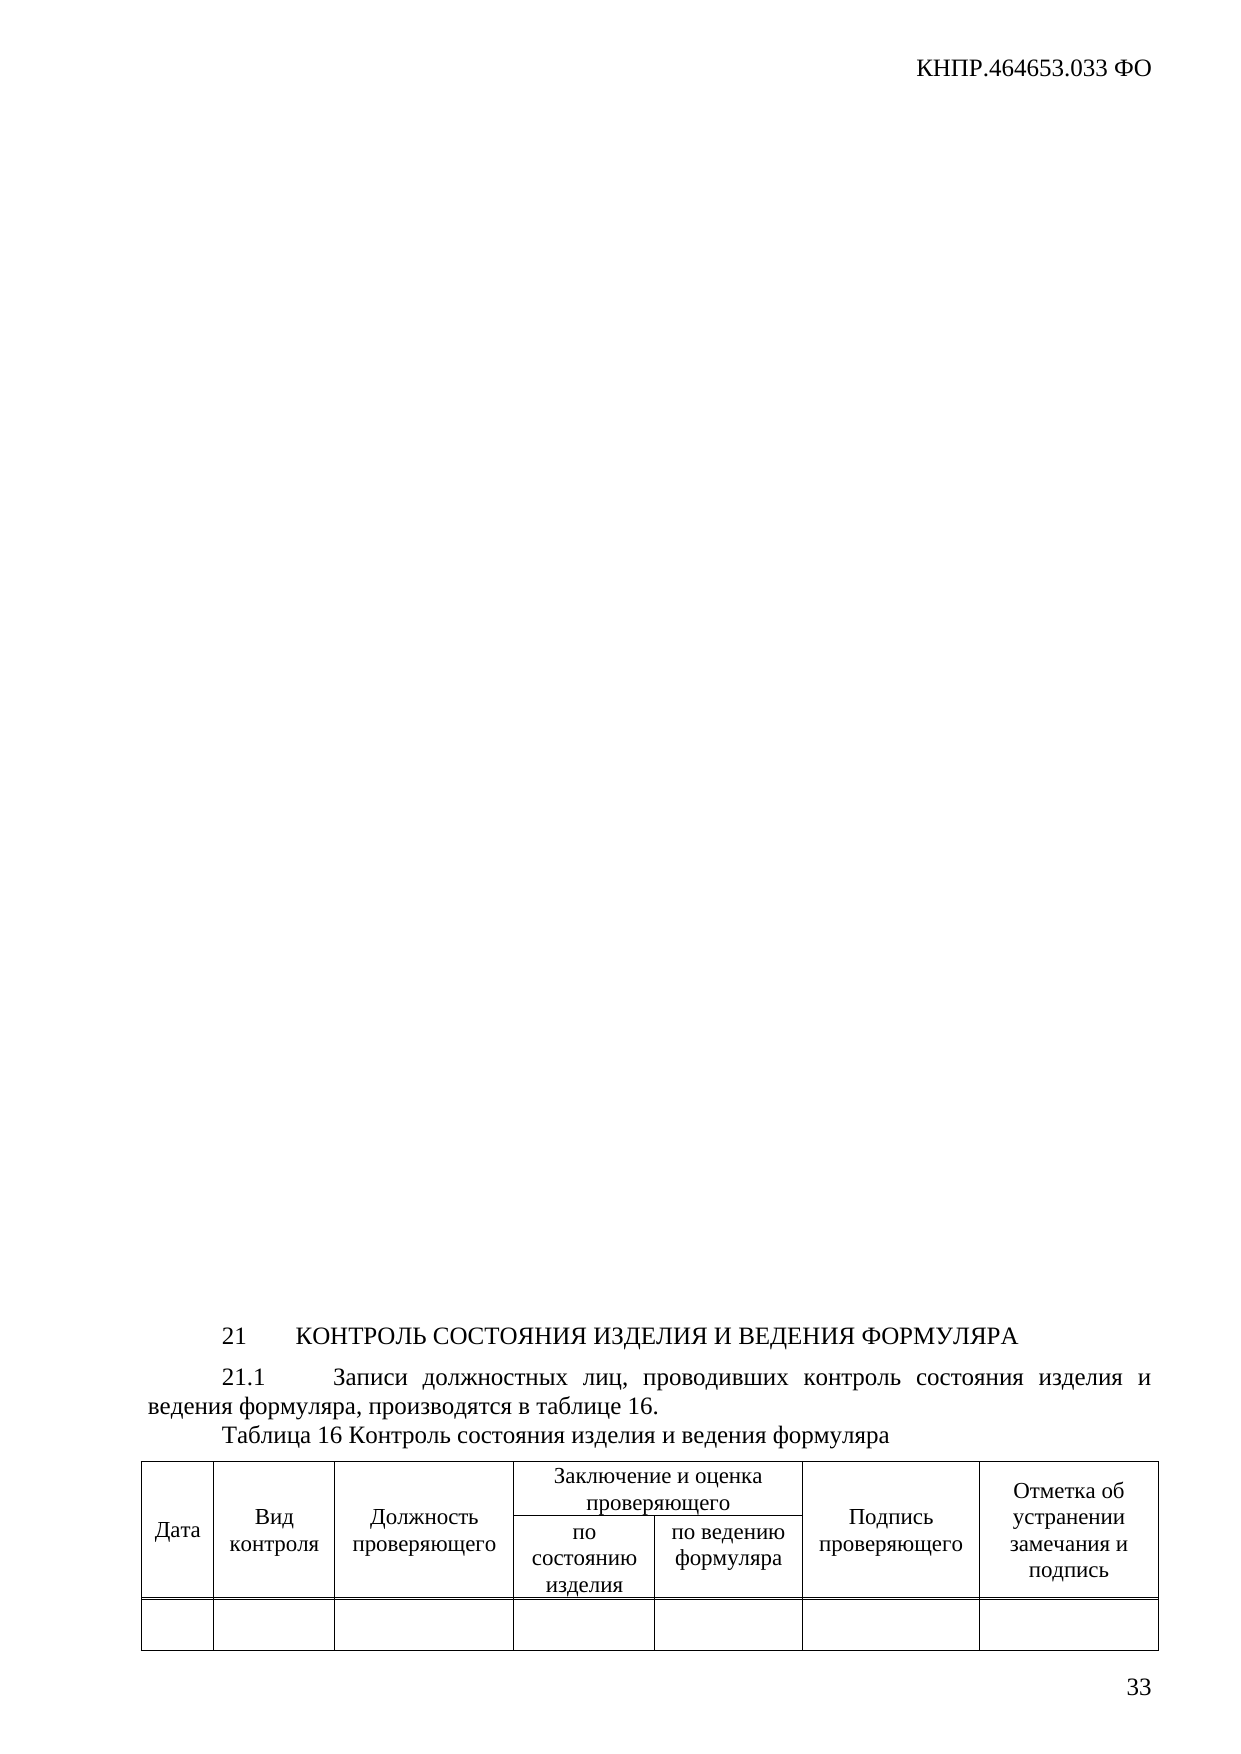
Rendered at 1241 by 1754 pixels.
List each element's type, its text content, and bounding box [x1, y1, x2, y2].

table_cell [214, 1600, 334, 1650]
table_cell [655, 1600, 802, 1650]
list Записи должностных лиц, проводивших контроль состояния изделия и ведения формуляра, производятся в таблице 16. [148, 1362, 1152, 1420]
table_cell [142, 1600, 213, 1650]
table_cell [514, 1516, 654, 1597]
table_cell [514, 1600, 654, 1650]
text Таблица 16 Контроль состояния изделия и ведения формуляра [148, 1420, 1152, 1449]
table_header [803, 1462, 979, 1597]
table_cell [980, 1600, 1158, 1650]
subtitle КОНТРОЛЬ СОСТОЯНИЯ ИЗДЕЛИЯ И ВЕДЕНИЯ ФОРМУЛЯРА [148, 1321, 1152, 1350]
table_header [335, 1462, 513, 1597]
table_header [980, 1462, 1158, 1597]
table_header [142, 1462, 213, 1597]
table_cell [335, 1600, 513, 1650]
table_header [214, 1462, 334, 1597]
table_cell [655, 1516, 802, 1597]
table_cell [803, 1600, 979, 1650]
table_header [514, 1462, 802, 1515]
